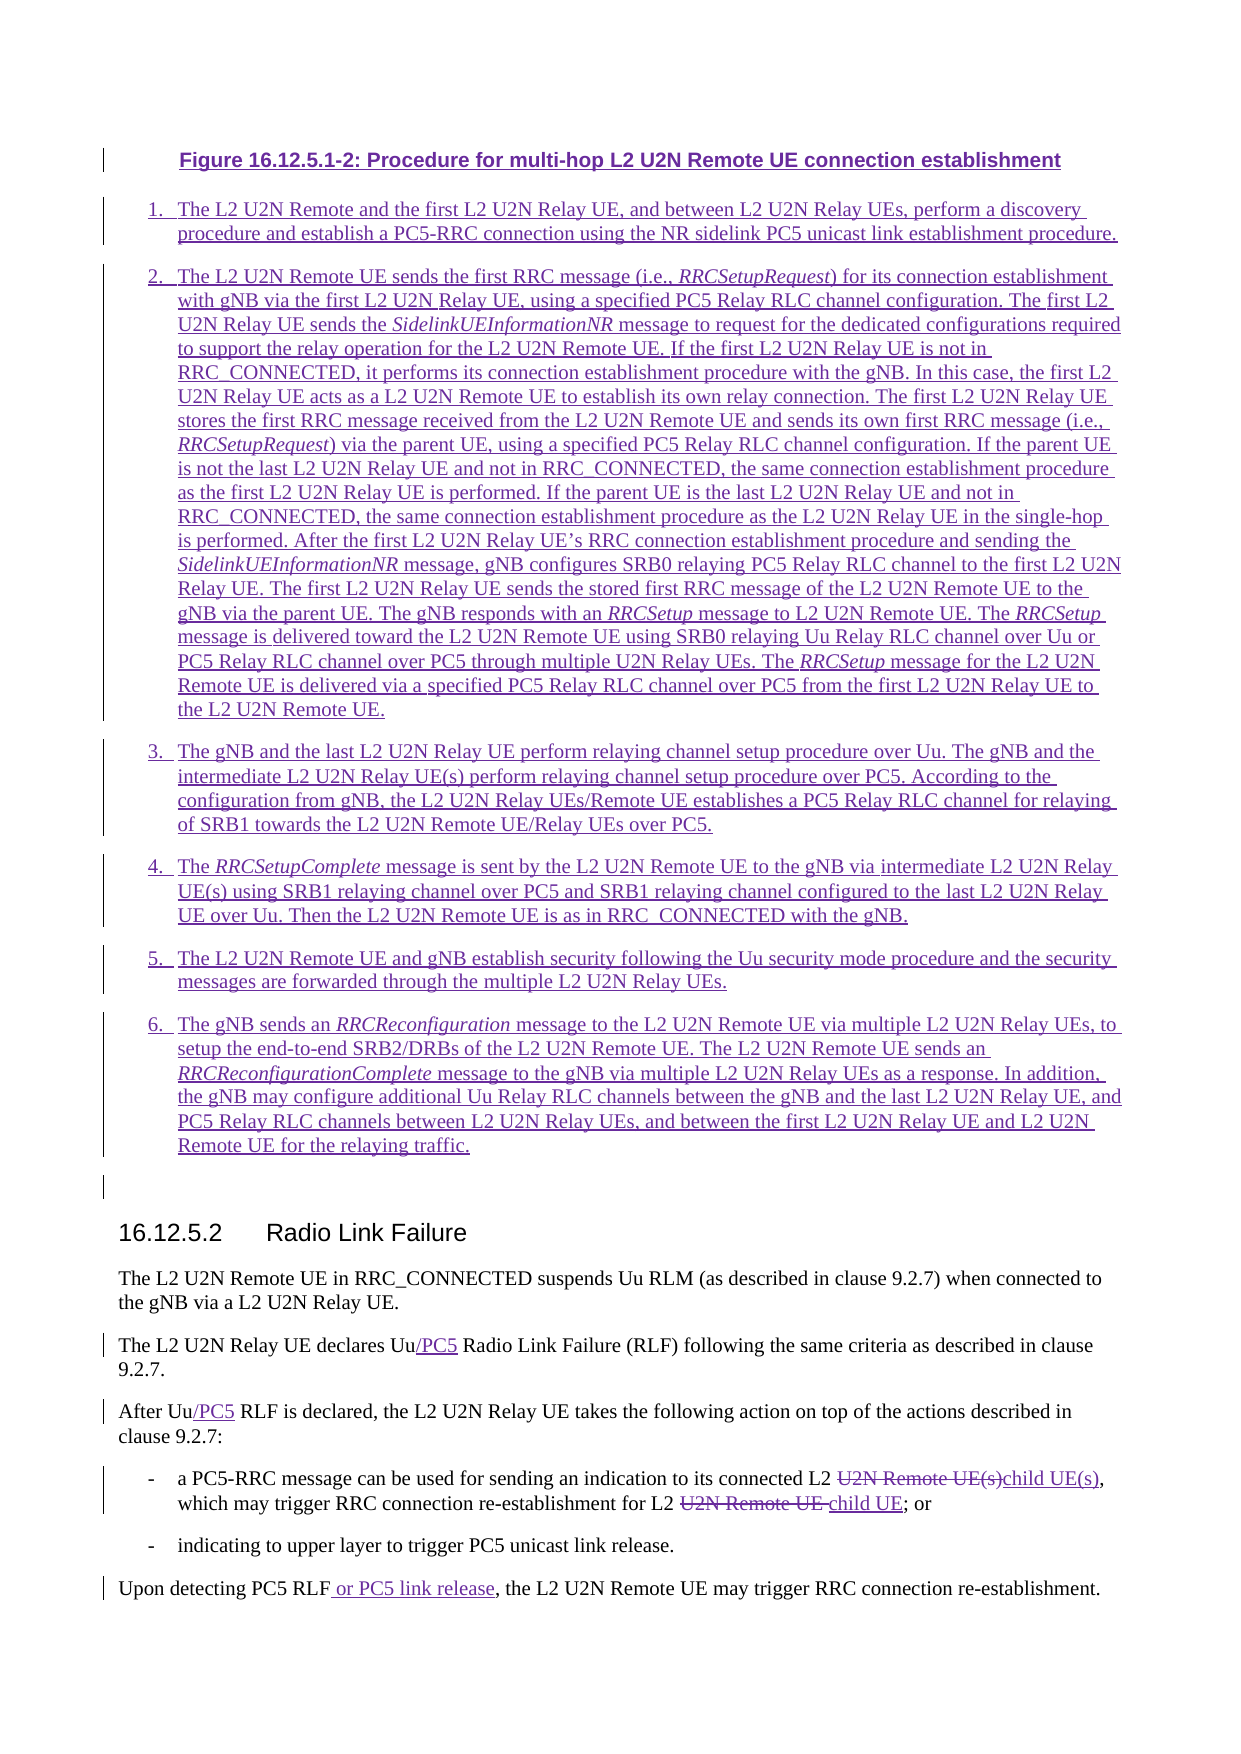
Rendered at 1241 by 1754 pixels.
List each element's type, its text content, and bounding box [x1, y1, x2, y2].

subtitle 16.12.5.2 Radio Link Failure [118, 1218, 1122, 1247]
text After Uu RLF is declared, the L2 U2N Relay UE takes the following action on top of the actions described in clause 9.2.7: [118, 1399, 1122, 1448]
text - indicating to upper layer to trigger PC5 unicast link release. [148, 1533, 1122, 1557]
text Upon detecting PC5 RLF, the L2 U2N Remote UE may trigger RRC connection re-establishment. [118, 1576, 1122, 1600]
text - a PC5-RRC message can be used for sending an indication to its connected L2 , which may trigger RRC connection re-establishment for L2 ; or [148, 1466, 1122, 1514]
text The L2 U2N Relay UE declares Uu Radio Link Failure (RLF) following the same criteria as described in clause 9.2.7. [118, 1333, 1122, 1381]
text The L2 U2N Remote UE in RRC_CONNECTED suspends Uu RLM (as described in clause 9.2.7) when connected to the gNB via a L2 U2N Relay UE. [118, 1266, 1122, 1314]
